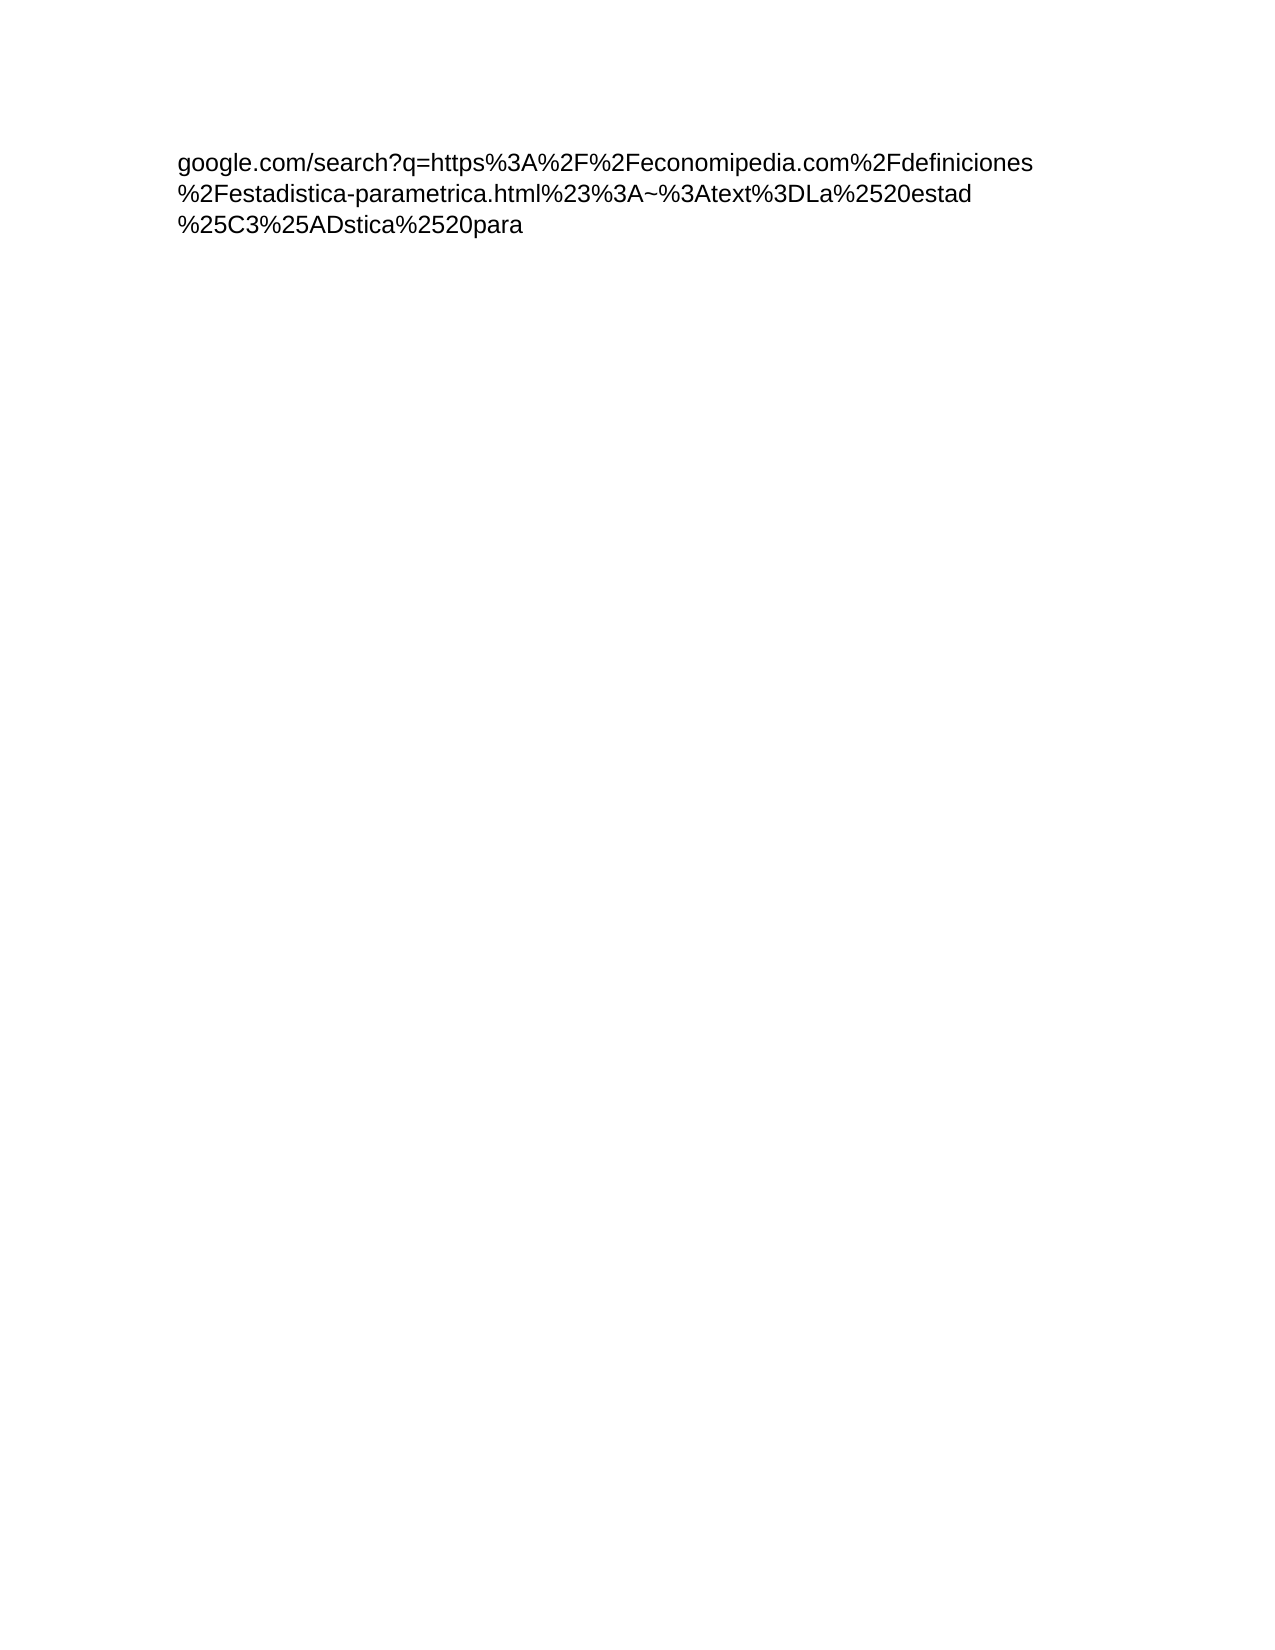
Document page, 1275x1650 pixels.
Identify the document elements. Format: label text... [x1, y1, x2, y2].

text google.com/search?q=https%3A%2F%2Feconomipedia.com%2Fdefiniciones%2Festadistica-parametrica.html%23%3A~%3Atext%3DLa%2520estad%25C3%25ADstica%2520para [177, 148, 1098, 238]
